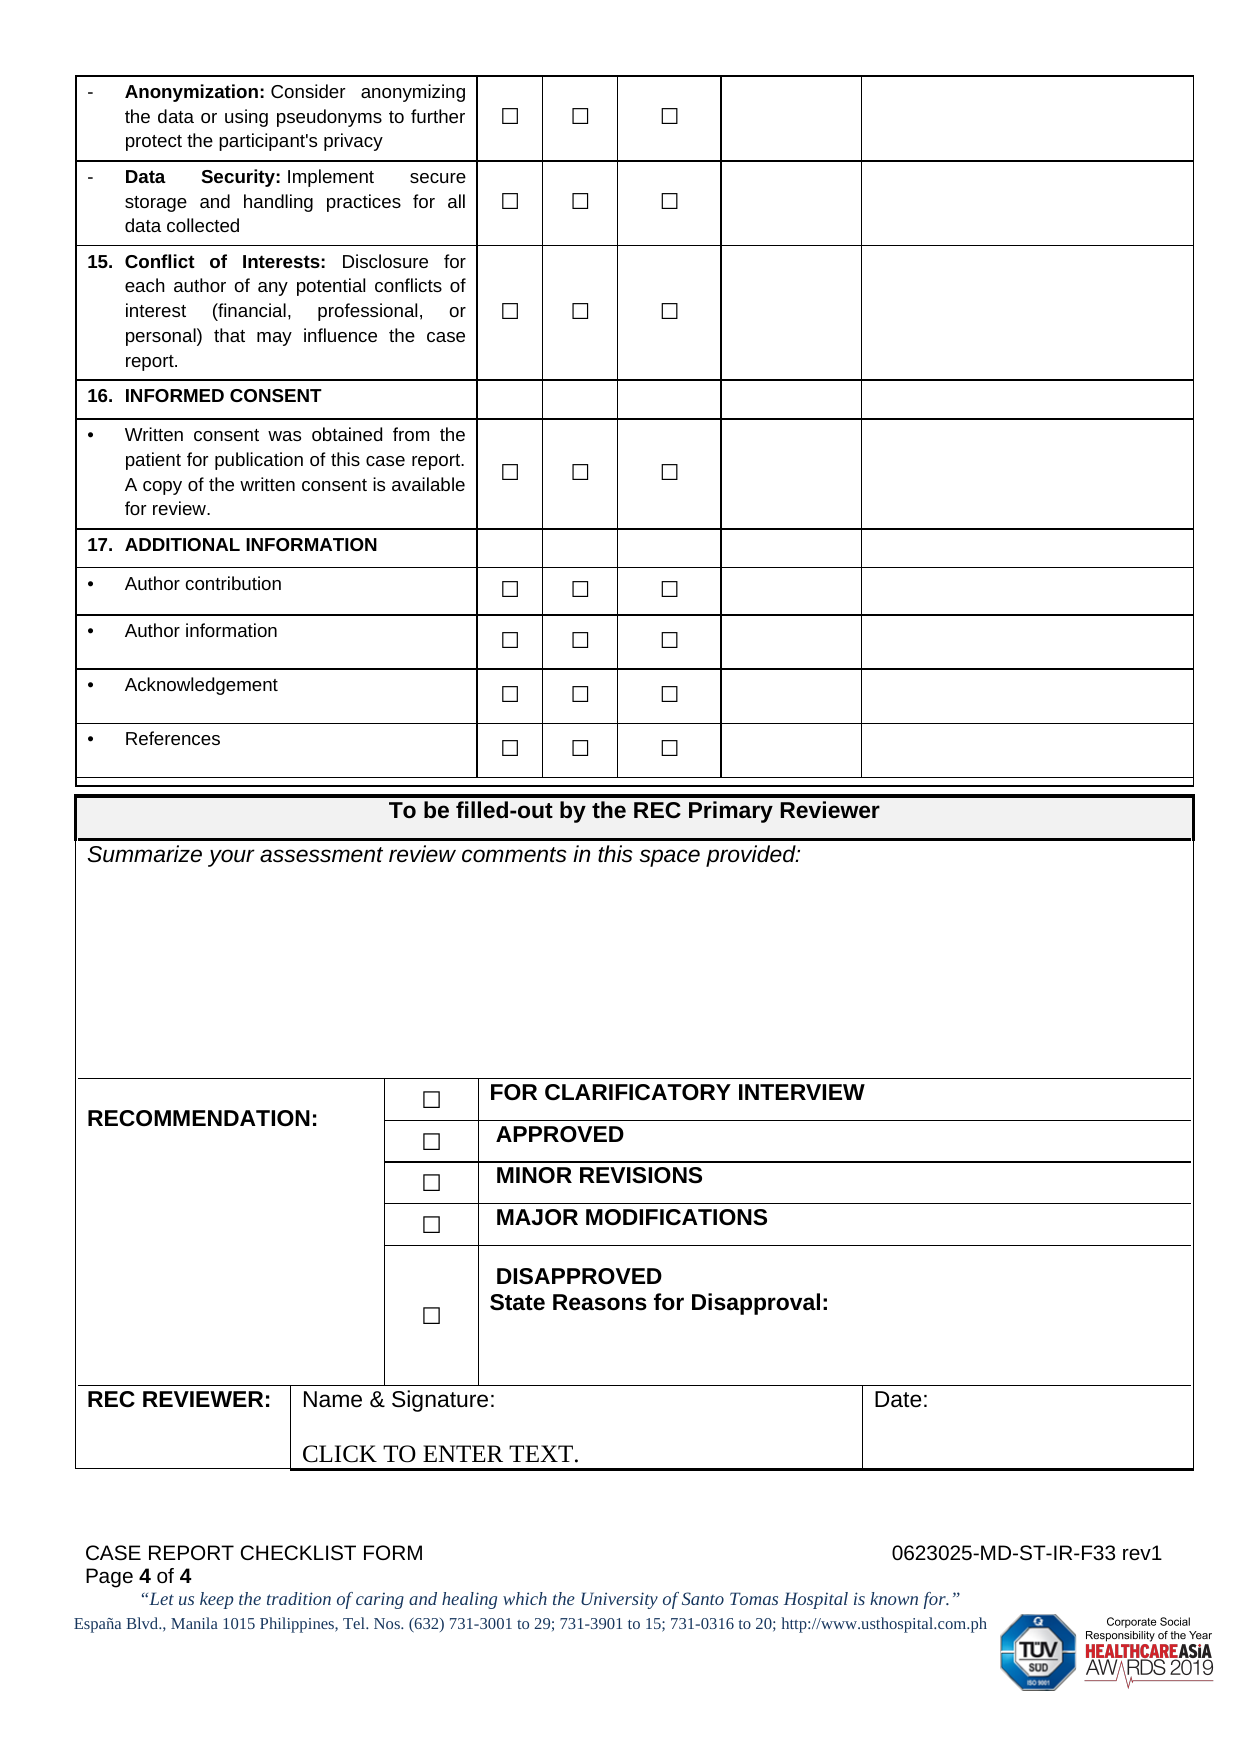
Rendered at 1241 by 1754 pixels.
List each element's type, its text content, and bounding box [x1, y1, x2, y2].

table_cell [722, 670, 861, 722]
table_cell RECOMMENDATION: [76, 1078, 384, 1385]
table_cell DISAPPROVED State Reasons for Disapproval: [479, 1245, 1193, 1385]
table_cell [543, 381, 617, 418]
table_cell MAJOR MODIFICATIONS [479, 1203, 1193, 1245]
table_cell MINOR REVISIONS [479, 1161, 1193, 1203]
table_cell [862, 381, 1193, 418]
table_cell [722, 162, 861, 245]
table_cell APPROVED [479, 1120, 1193, 1161]
table_cell [478, 530, 542, 567]
table_cell [722, 246, 861, 379]
table_cell [618, 530, 720, 567]
table_cell [862, 724, 1193, 777]
table_cell [722, 568, 861, 614]
table_cell REC REVIEWER: [76, 1385, 290, 1468]
table_cell [862, 420, 1193, 528]
table_cell Data Security: Implement secure storage and handling practices for all data collected [77, 162, 476, 245]
table_cell Acknowledgement [77, 670, 476, 722]
table_cell [722, 420, 861, 528]
table_cell [862, 246, 1193, 379]
table_cell [862, 162, 1193, 245]
table_cell [77, 778, 1193, 785]
table_cell Date: [863, 1385, 1193, 1468]
table_cell [722, 381, 861, 418]
table_cell [862, 568, 1193, 614]
table_cell Anonymization: Consider anonymizing the data or using pseudonyms to further protect the participant's privacy [77, 77, 476, 160]
picture [1000, 1614, 1077, 1691]
table_cell [862, 530, 1193, 567]
table_cell FOR CLARIFICATORY INTERVIEW [479, 1078, 1193, 1120]
table_header To be filled-out by the REC Primary Reviewer [77, 798, 1192, 838]
table_cell Summarize your assessment review comments in this space provided: [76, 838, 1193, 1078]
table_cell Author contribution [77, 568, 476, 614]
table_cell [862, 77, 1193, 160]
picture [1082, 1614, 1216, 1691]
table_cell Name & Signature: [291, 1386, 862, 1468]
table_cell [722, 77, 861, 160]
table_cell [722, 724, 861, 777]
table_cell [722, 616, 861, 668]
table_cell [722, 530, 861, 567]
table_cell [543, 530, 617, 567]
table_cell [862, 616, 1193, 668]
table_cell ADDITIONAL INFORMATION [77, 530, 476, 567]
table_cell INFORMED CONSENT [77, 381, 476, 418]
table_cell [478, 381, 542, 418]
table_cell [618, 381, 720, 418]
table_cell Author information [77, 616, 476, 668]
table_cell [862, 670, 1193, 722]
table_cell References [77, 724, 476, 777]
table_cell Written consent was obtained from the patient for publication of this case report. A copy of the written consent is available for review. [77, 420, 476, 528]
table_cell Conflict of Interests: Disclosure for each author of any potential conflicts of interest (financial, professional, or personal) that may influence the case report. [77, 246, 476, 379]
